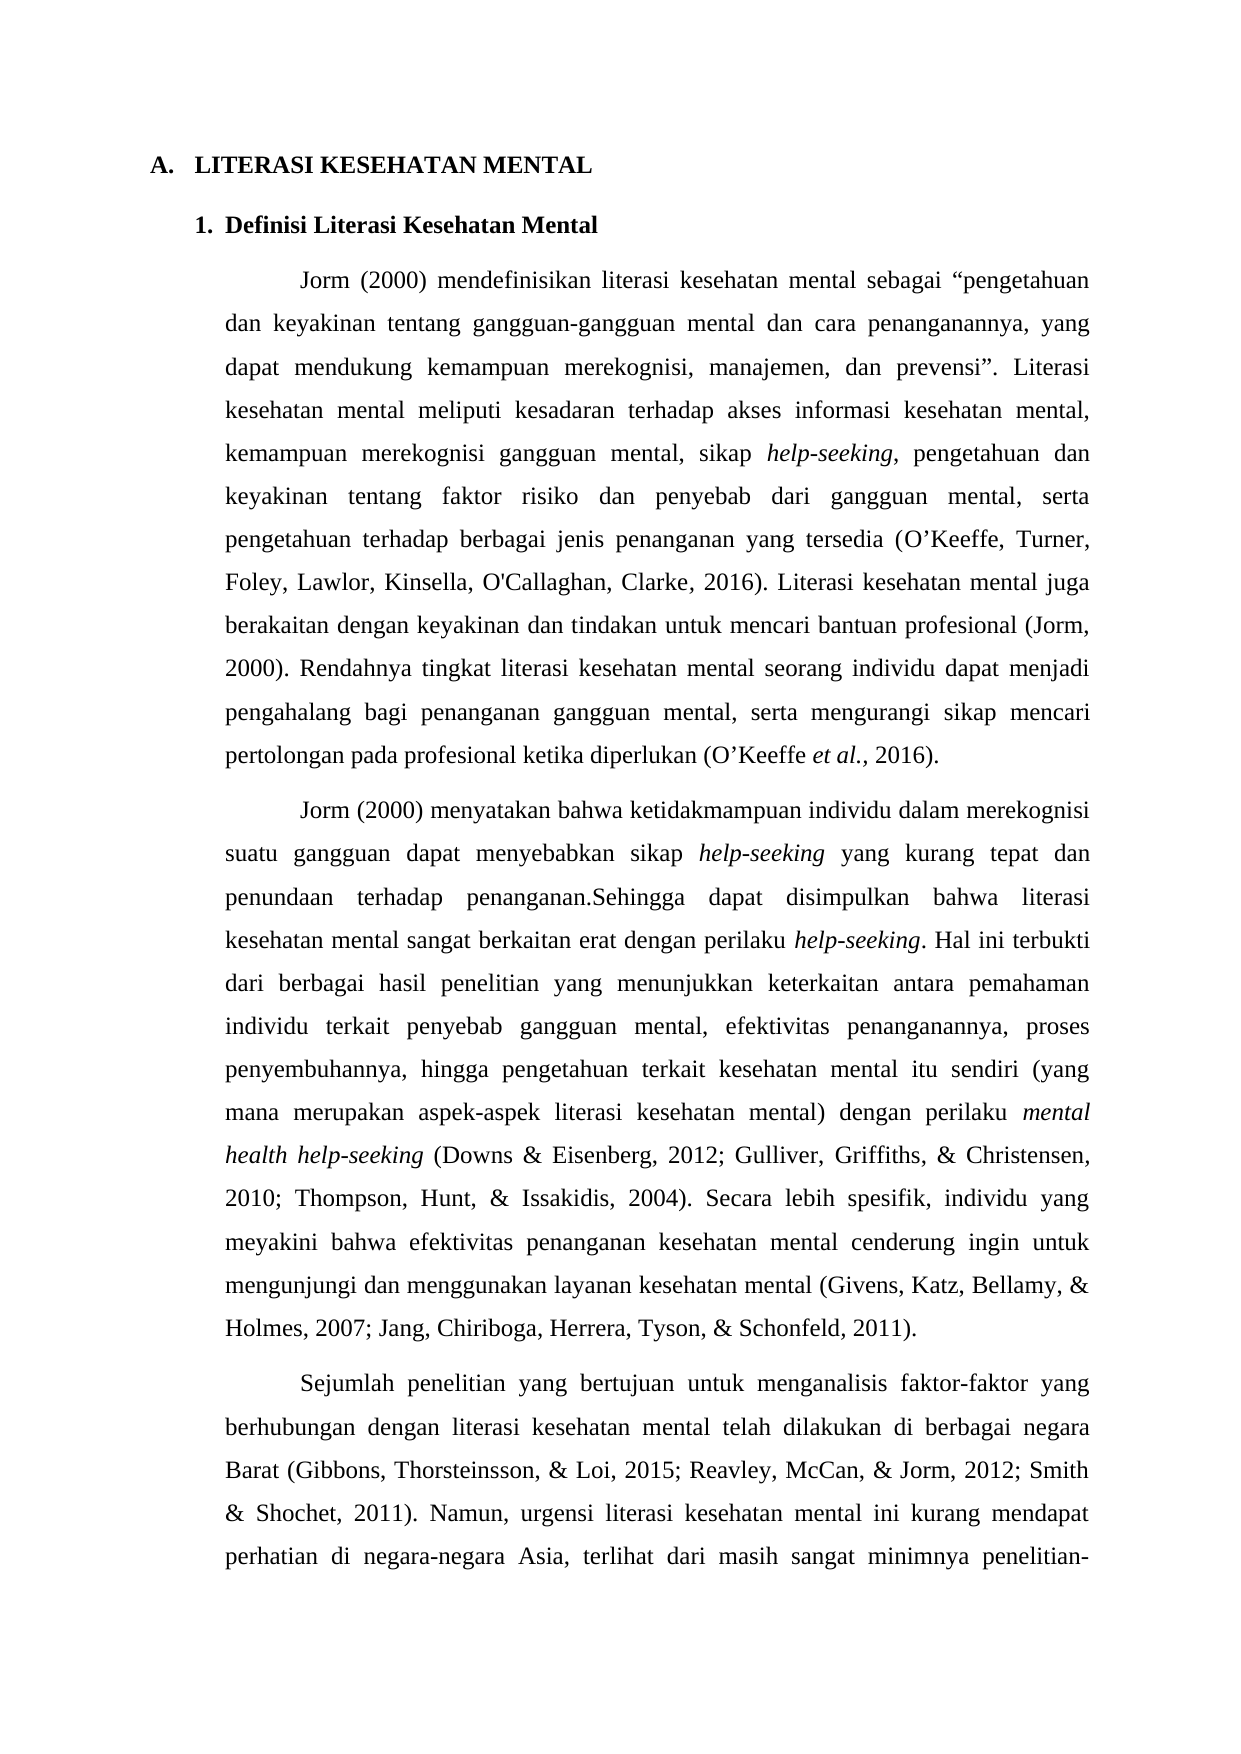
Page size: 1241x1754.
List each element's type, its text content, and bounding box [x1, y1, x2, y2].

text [225, 1368, 1090, 1570]
list Definisi Literasi Kesehatan Mental [194, 210, 1090, 238]
text Jorm (2000) menyatakan bahwa ketidakmampuan individu dalam merekognisi suatu gangguan dapat menyebabkan sikap help-seeking yang kurang tepat dan penundaan terhadap penanganan.Sehingga dapat disimpulkan bahwa literasi kesehatan mental sangat berkaitan erat dengan perilaku help-seeking. Hal ini terbukti dari berbagai hasil penelitian yang menunjukkan keterkaitan antara pemahaman individu terkait penyebab gangguan mental, efektivitas penanganannya, proses penyembuhannya, hingga pengetahuan terkait kesehatan mental itu sendiri (yang mana merupakan aspek-aspek literasi kesehatan mental) dengan perilaku mental health help-seeking (Downs & Eisenberg, 2012; Gulliver, Griffiths, & Christensen, 2010; Thompson, Hunt, & Issakidis, 2004). Secara lebih spesifik, individu yang meyakini bahwa efektivitas penanganan kesehatan mental cenderung ingin untuk mengunjungi dan menggunakan layanan kesehatan mental (Givens, Katz, Bellamy, & Holmes, 2007; Jang, Chiriboga, Herrera, Tyson, & Schonfeld, 2011). [225, 795, 1090, 1342]
list LITERASI KESEHATAN MENTAL [150, 150, 1090, 179]
text Jorm (2000) mendefinisikan literasi kesehatan mental sebagai “pengetahuan dan keyakinan tentang gangguan-gangguan mental dan cara penanganannya, yang dapat mendukung kemampuan merekognisi, manajemen, dan prevensi”. Literasi kesehatan mental meliputi kesadaran terhadap akses informasi kesehatan mental, kemampuan merekognisi gangguan mental, sikap help-seeking, pengetahuan dan keyakinan tentang faktor risiko dan penyebab dari gangguan mental, serta pengetahuan terhadap berbagai jenis penanganan yang tersedia (O’Keeffe, Turner, Foley, Lawlor, Kinsella, O'Callaghan, Clarke, 2016). Literasi kesehatan mental juga berakaitan dengan keyakinan dan tindakan untuk mencari bantuan profesional (Jorm, 2000). Rendahnya tingkat literasi kesehatan mental seorang individu dapat menjadi pengahalang bagi penanganan gangguan mental, serta mengurangi sikap mencari pertolongan pada profesional ketika diperlukan (O’Keeffe et al., 2016). [225, 265, 1090, 768]
